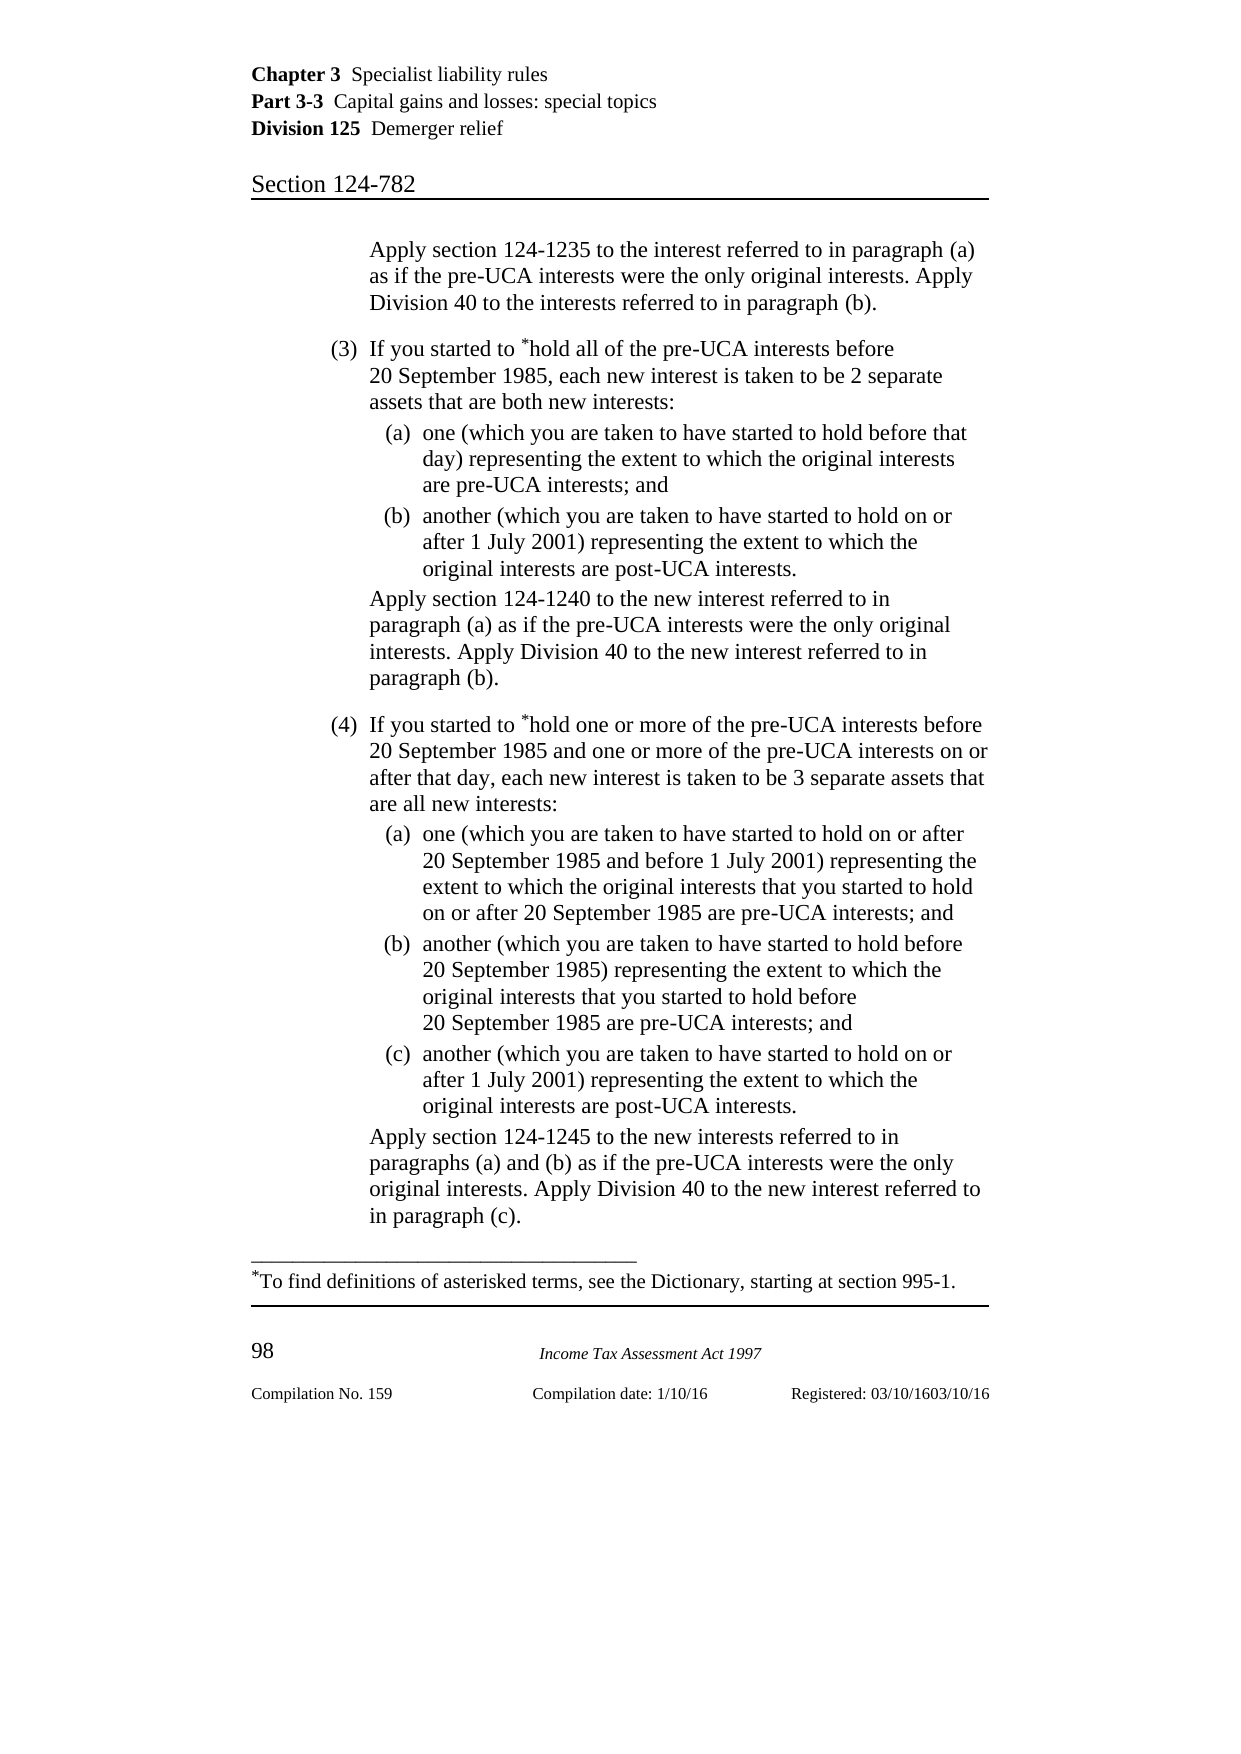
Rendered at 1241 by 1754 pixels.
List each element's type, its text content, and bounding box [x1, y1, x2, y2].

text Apply section 124-1240 to the new interest referred to in paragraph (a) as if the pre-UCA interests were the only original interests. Apply Division 40 to the new interest referred to in paragraph (b). [369, 585, 989, 691]
text (3) If you started to *hold all of the pre-UCA interests before 20 September 1985, each new interest is taken to be 2 separate assets that are both new interests: [251, 334, 989, 414]
text (b) another (which you are taken to have started to hold before 20 September 1985) representing the extent to which the original interests that you started to hold before 20 September 1985 are pre-UCA interests; and [251, 930, 989, 1035]
text (4) If you started to *hold one or more of the pre-UCA interests before 20 September 1985 and one or more of the pre-UCA interests on or after that day, each new interest is taken to be 3 separate assets that are all new interests: [251, 709, 989, 816]
text (a) one (which you are taken to have started to hold on or after 20 September 1985 and before 1 July 2001) representing the extent to which the original interests that you started to hold on or after 20 September 1985 are pre-UCA interests; and [251, 820, 989, 926]
text (c) another (which you are taken to have started to hold on or after 1 July 2001) representing the extent to which the original interests are post-UCA interests. [251, 1039, 989, 1119]
text (a) one (which you are taken to have started to hold before that day) representing the extent to which the original interests are pre-UCA interests; and [251, 419, 989, 498]
text (b) another (which you are taken to have started to hold on or after 1 July 2001) representing the extent to which the original interests are post-UCA interests. [251, 502, 989, 581]
text Apply section 124-1235 to the interest referred to in paragraph (a) as if the pre-UCA interests were the only original interests. Apply Division 40 to the interests referred to in paragraph (b). [369, 236, 989, 315]
text Apply section 124-1245 to the new interests referred to in paragraphs (a) and (b) as if the pre-UCA interests were the only original interests. Apply Division 40 to the new interest referred to in paragraph (c). [369, 1123, 989, 1228]
